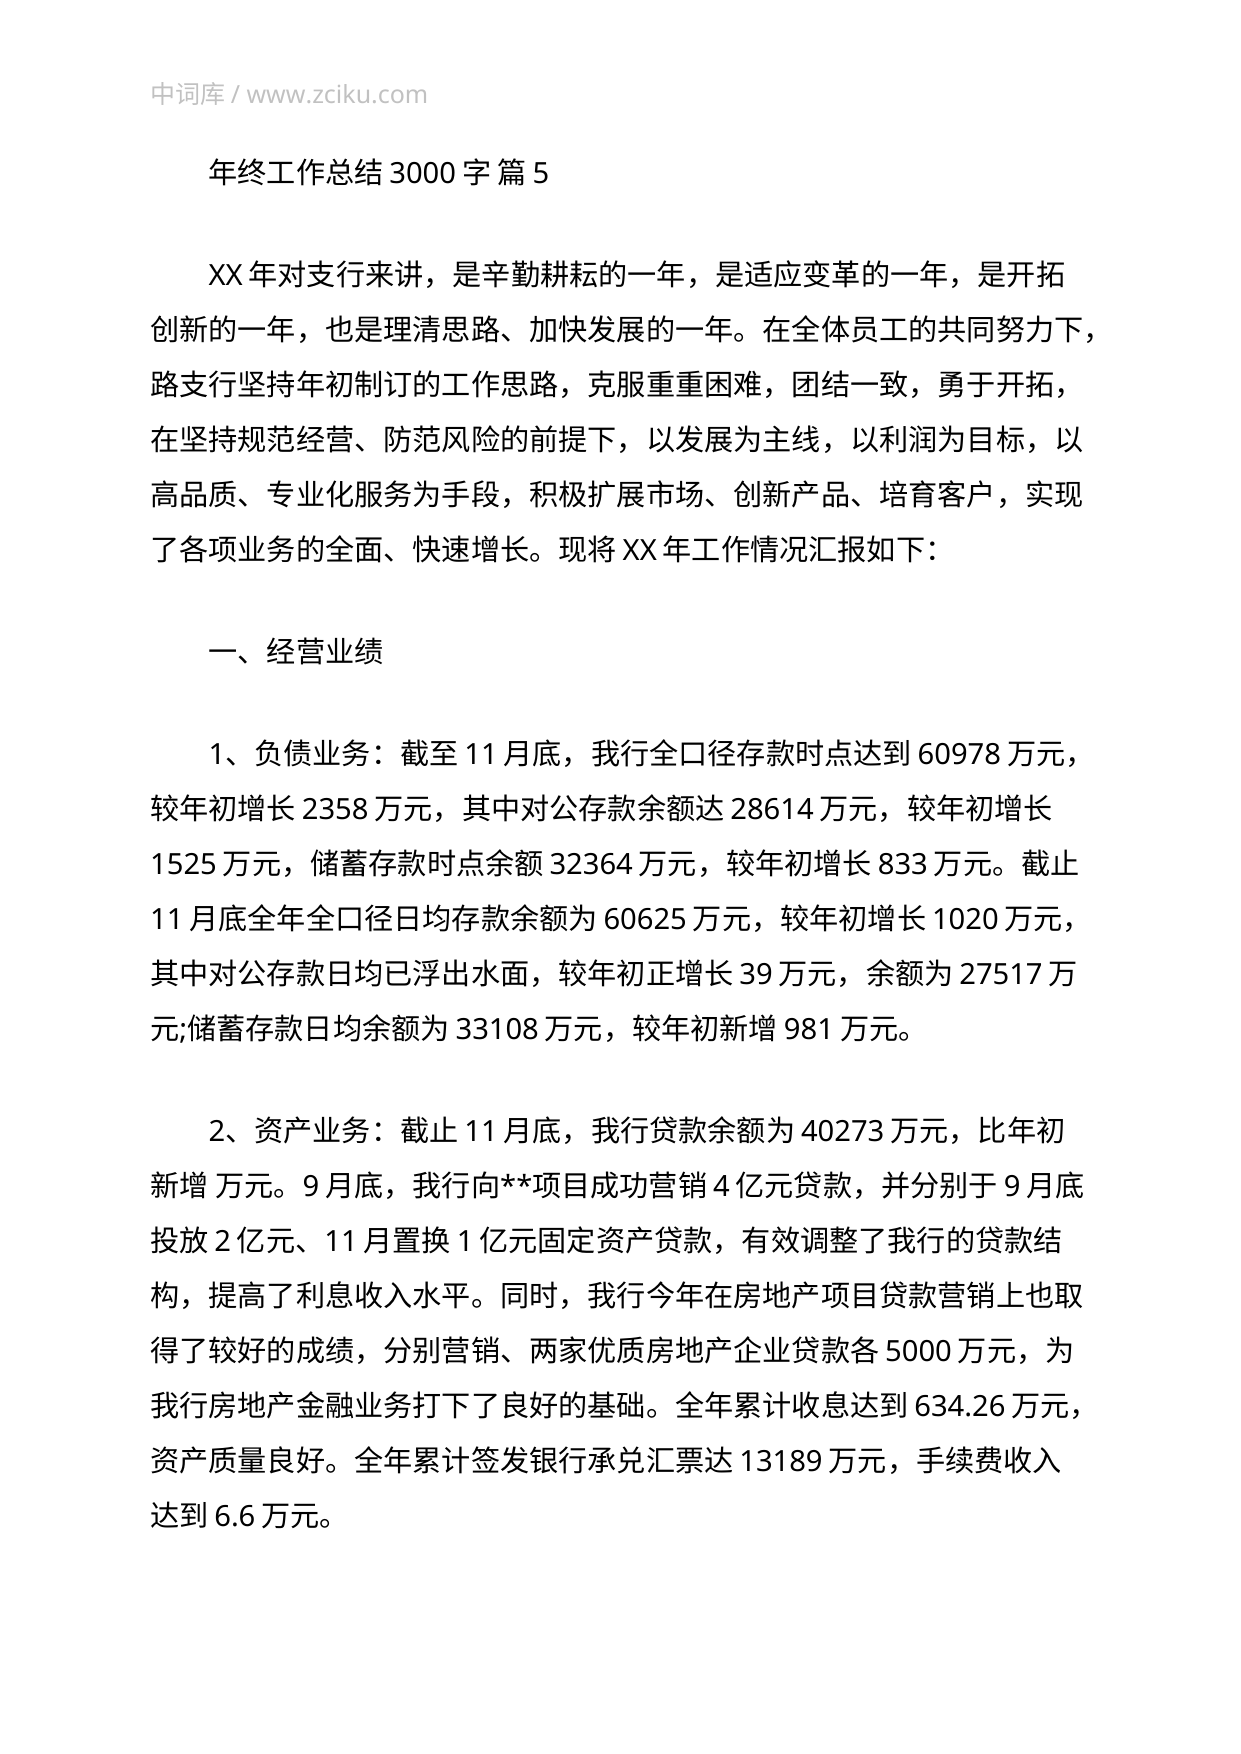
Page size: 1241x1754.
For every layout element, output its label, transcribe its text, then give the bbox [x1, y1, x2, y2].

text 1、负债业务：截至11月底，我行全口径存款时点达到60978万元，较年初增长2358万元，其中对公存款余额达28614万元，较年初增长1525万元，储蓄存款时点余额32364万元，较年初增长833万元。截止11月底全年全口径日均存款余额为60625万元，较年初增长1020万元，其中对公存款日均已浮出水面，较年初正增长39万元，余额为27517万元;储蓄存款日均余额为33108万元，较年初新增981万元。 [150, 730, 1090, 1048]
text XX年对支行来讲，是辛勤耕耘的一年，是适应变革的一年，是开拓创新的一年，也是理清思路、加快发展的一年。在全体员工的共同努力下，路支行坚持年初制订的工作思路，克服重重困难，团结一致，勇于开拓，在坚持规范经营、防范风险的前提下，以发展为主线，以利润为目标，以高品质、专业化服务为手段，积极扩展市场、创新产品、培育客户，实现了各项业务的全面、快速增长。现将XX年工作情况汇报如下： [150, 252, 1090, 569]
text 年终工作总结3000字 篇5 [150, 150, 1090, 192]
text 一、经营业绩 [150, 628, 1090, 671]
text 2、资产业务：截止11月底，我行贷款余额为40273万元，比年初新增 万元。9月底，我行向**项目成功营销4亿元贷款，并分别于9月底投放2亿元、11月置换1亿元固定资产贷款，有效调整了我行的贷款结构，提高了利息收入水平。同时，我行今年在房地产项目贷款营销上也取得了较好的成绩，分别营销、两家优质房地产企业贷款各5000万元，为我行房地产金融业务打下了良好的基础。全年累计收息达到634.26万元，资产质量良好。全年累计签发银行承兑汇票达13189万元，手续费收入达到6.6万元。 [150, 1107, 1090, 1534]
